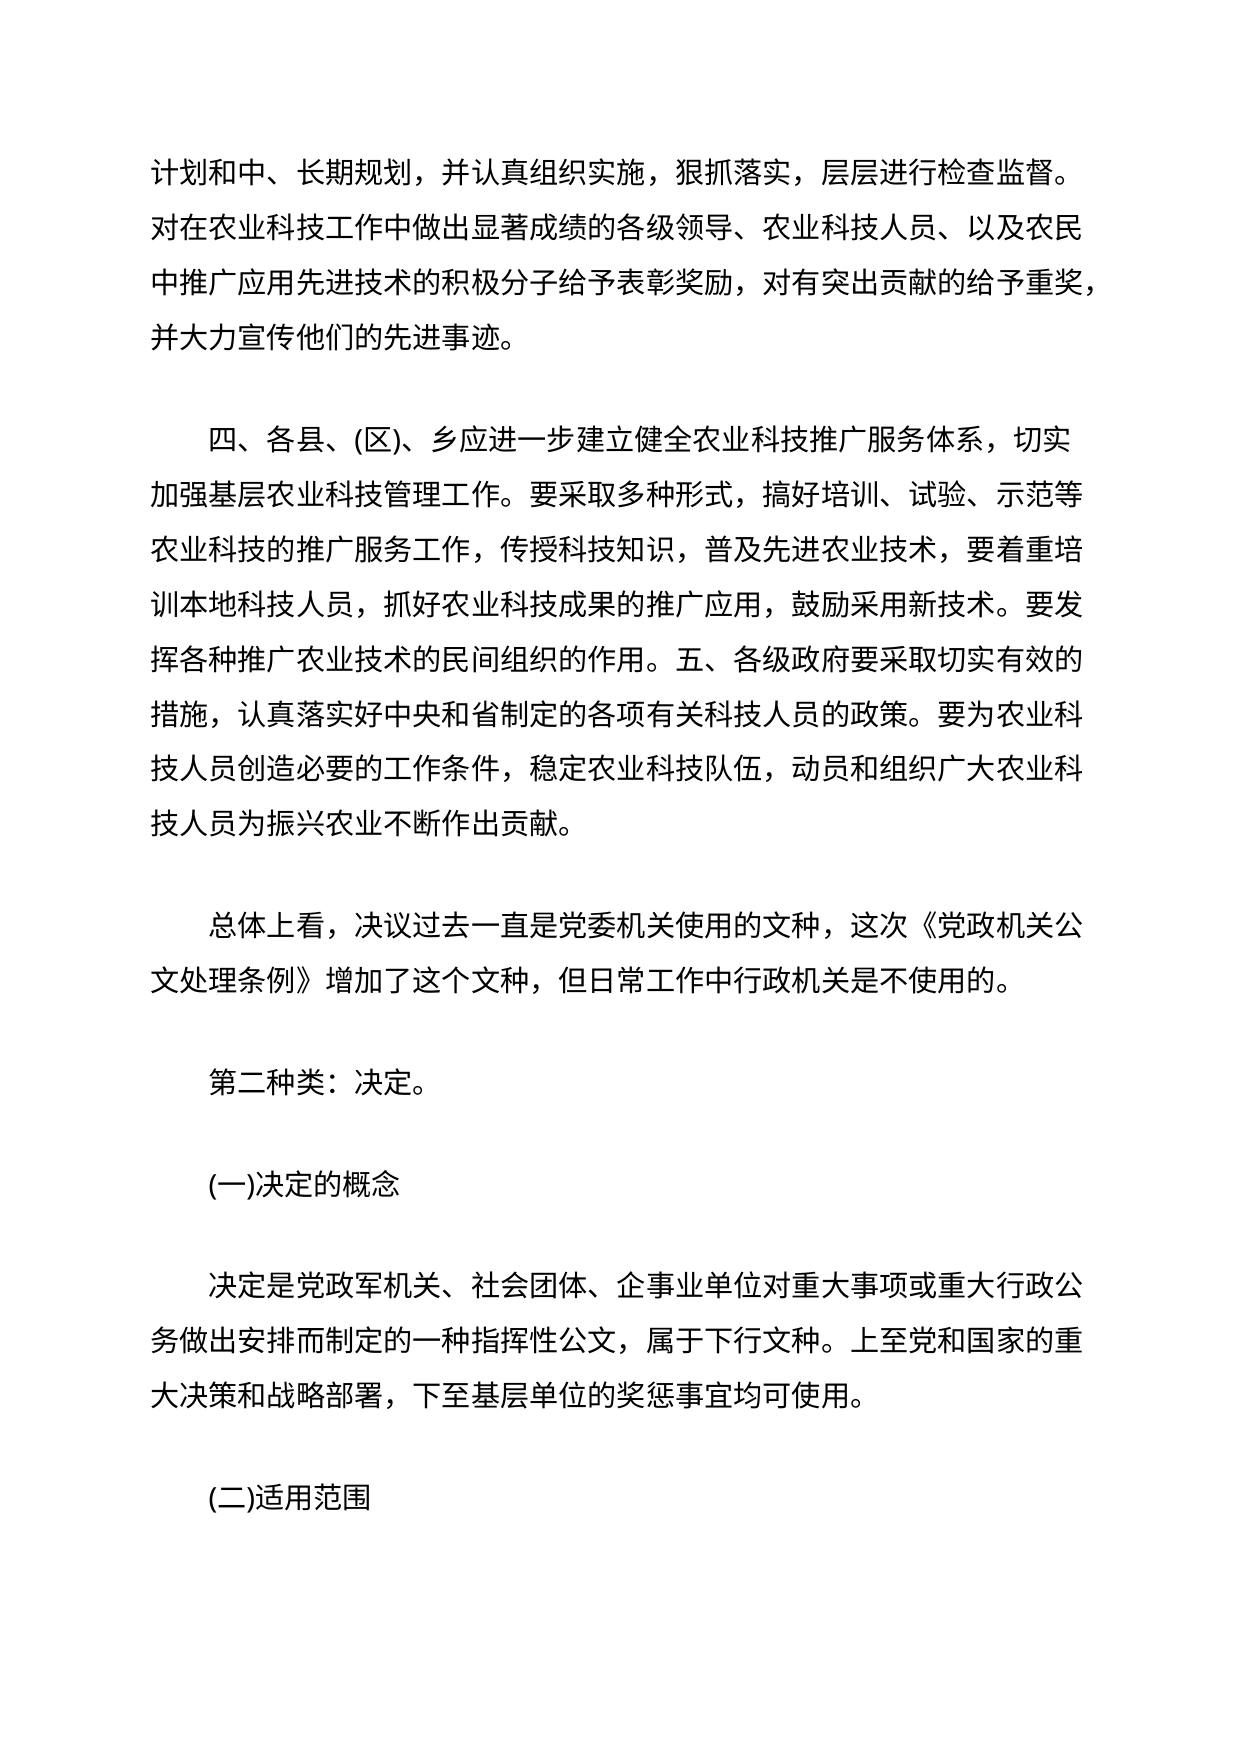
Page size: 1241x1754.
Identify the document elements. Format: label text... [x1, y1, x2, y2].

text 四、各县、(区)、乡应进一步建立健全农业科技推广服务体系，切实加强基层农业科技管理工作。要采取多种形式，搞好培训、试验、示范等农业科技的推广服务工作，传授科技知识，普及先进农业技术，要着重培训本地科技人员，抓好农业科技成果的推广应用，鼓励采用新技术。要发挥各种推广农业技术的民间组织的作用。五、各级政府要采取切实有效的措施，认真落实好中央和省制定的各项有关科技人员的政策。要为农业科技人员创造必要的工作条件，稳定农业科技队伍，动员和组织广大农业科技人员为振兴农业不断作出贡献。 [150, 416, 1090, 843]
text 第二种类：决定。 [150, 1059, 1090, 1102]
text 总体上看，决议过去一直是党委机关使用的文种，这次《党政机关公文处理条例》增加了这个文种，但日常工作中行政机关是不使用的。 [150, 903, 1090, 1000]
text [150, 150, 1090, 357]
text 决定是党政军机关、社会团体、企事业单位对重大事项或重大行政公务做出安排而制定的一种指挥性公文，属于下行文种。上至党和国家的重大决策和战略部署，下至基层单位的奖惩事宜均可使用。 [150, 1263, 1090, 1415]
text (二)适用范围 [150, 1474, 1090, 1517]
text (一)决定的概念 [150, 1161, 1090, 1203]
